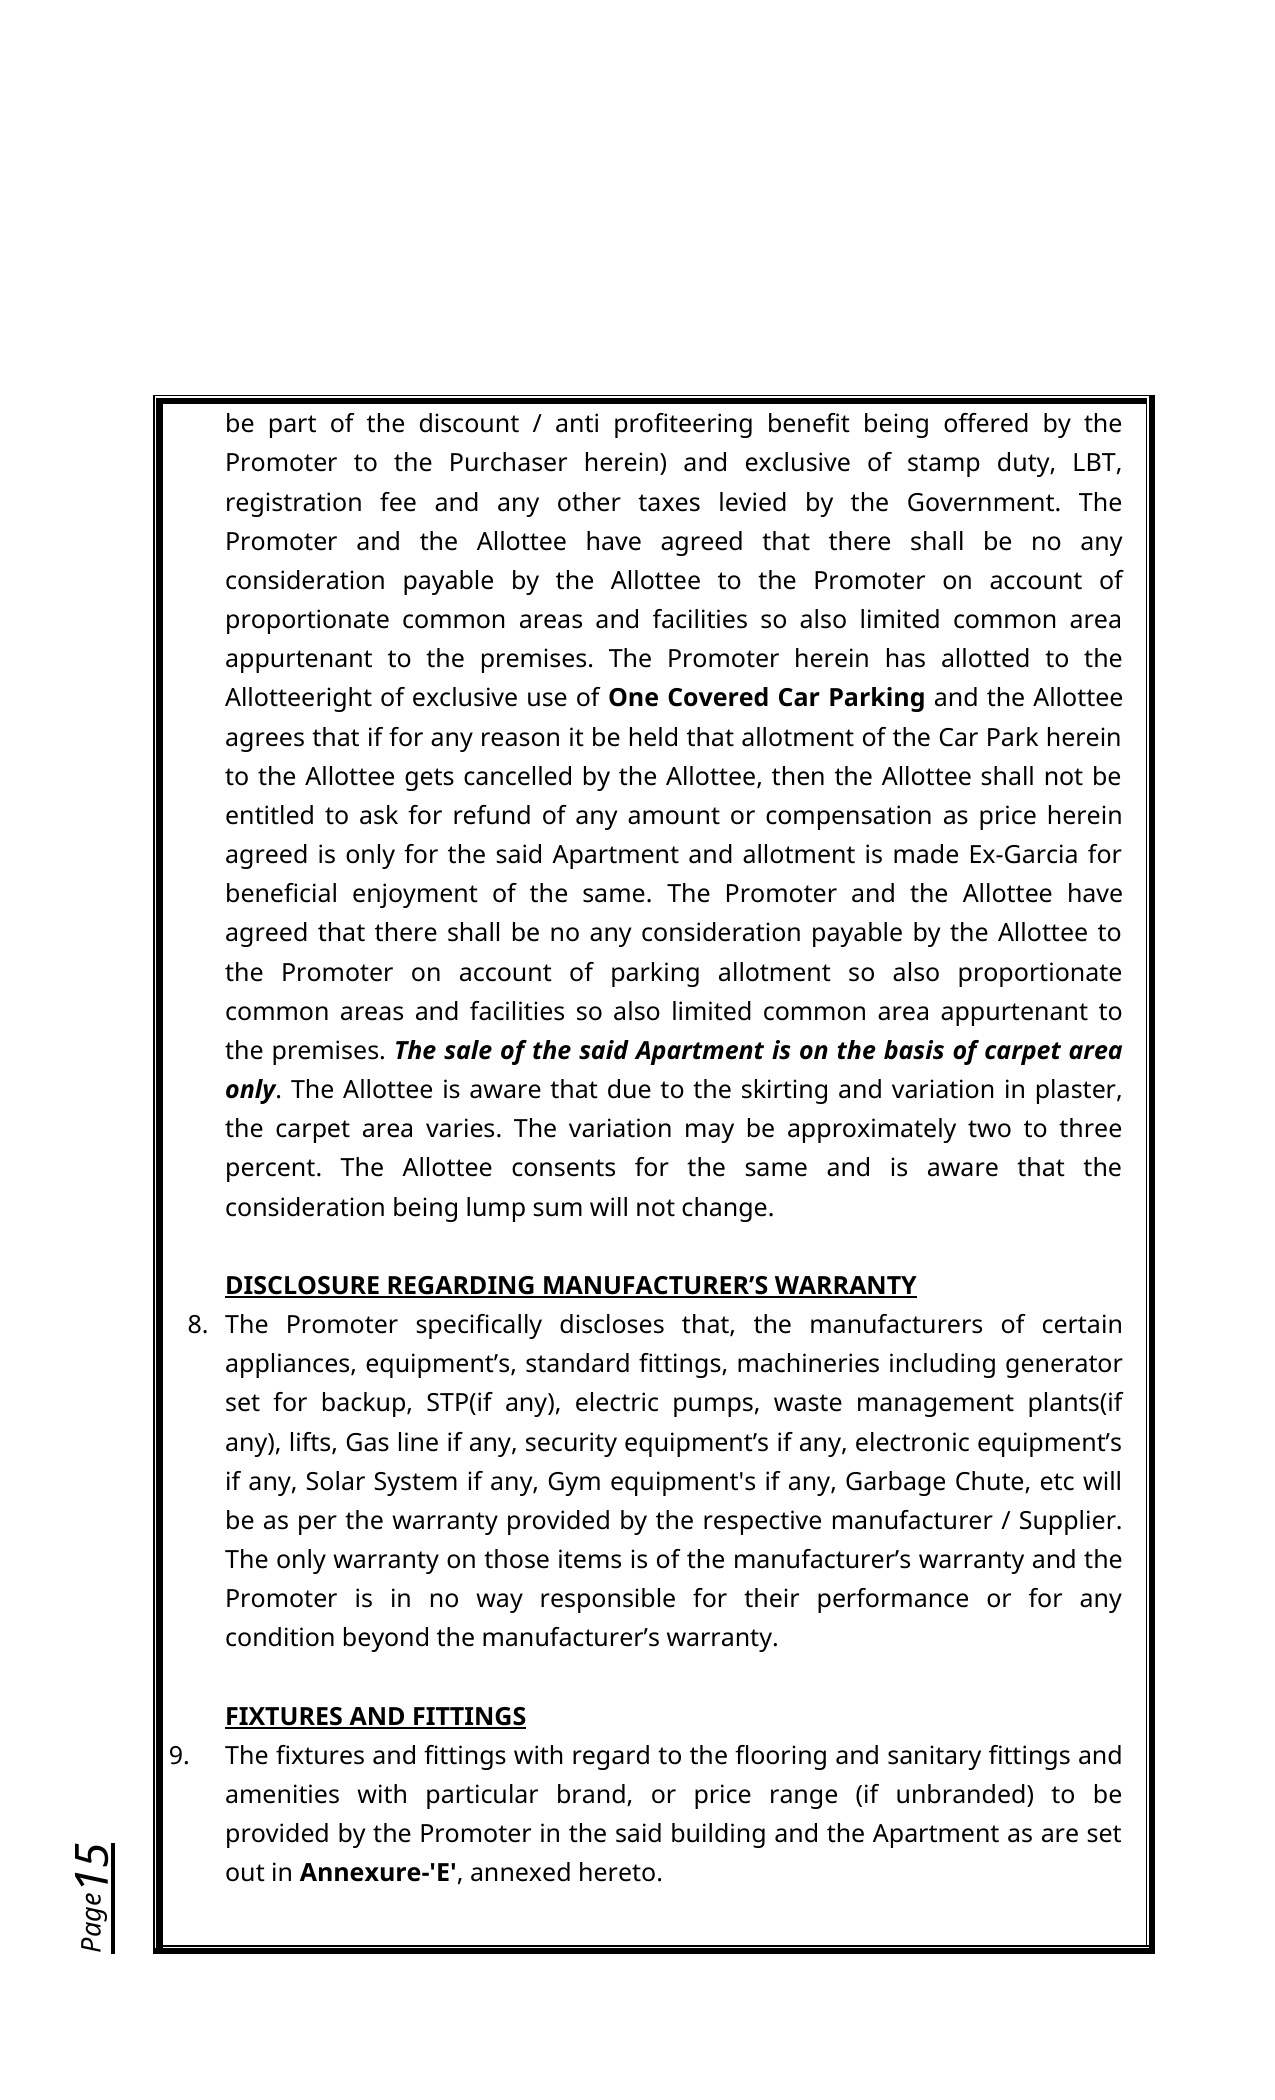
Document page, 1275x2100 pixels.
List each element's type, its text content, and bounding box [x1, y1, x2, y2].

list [187, 406, 1124, 1223]
text DISCLOSURE REGARDING MANUFACTURER’S WARRANTY [225, 1268, 1124, 1302]
text FIXTURES AND FITTINGS [225, 1698, 1124, 1732]
list The Promoter specifically discloses that, the manufacturers of certain appliances, equipment’s, standard fittings, machineries including generator set for backup, STP(if any), electric pumps, waste management plants(if any), lifts, Gas line if any, security equipment’s if any, electronic equipment’s if any, Solar System if any, Gym equipment's if any, Garbage Chute, etc will be as per the warranty provided by the respective manufacturer / Supplier. The only warranty on those items is of the manufacturer’s warranty and the Promoter is in no way responsible for their performance or for any condition beyond the manufacturer’s warranty. [187, 1307, 1124, 1654]
list The fixtures and fittings with regard to the flooring and sanitary fittings and amenities with particular brand, or price range (if unbranded) to be provided by the Promoter in the said building and the Apartment as are set out in Annexure-'E', annexed hereto. [169, 1738, 1124, 1889]
